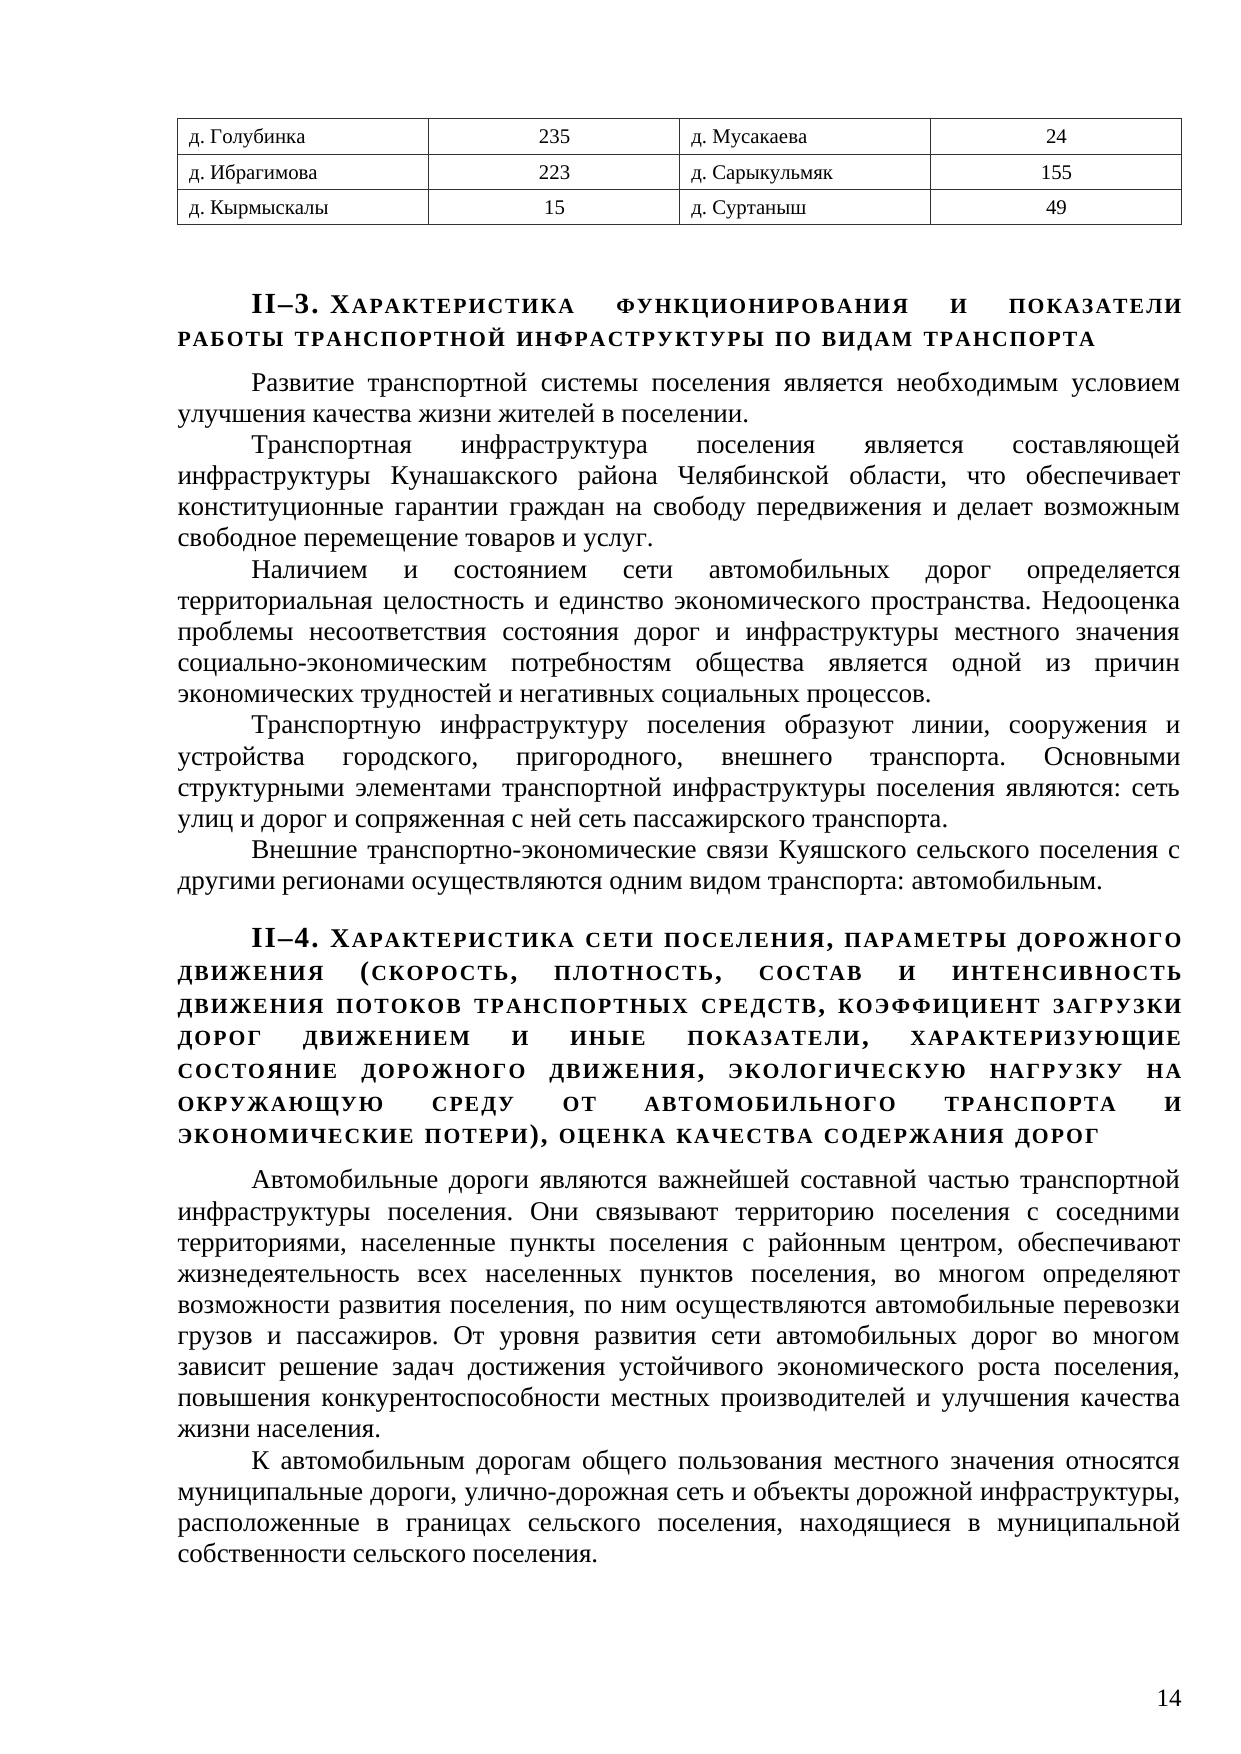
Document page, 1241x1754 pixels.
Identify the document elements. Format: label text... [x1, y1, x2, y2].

table_cell д. Мусакаева [680, 119, 930, 153]
table_cell 223 [429, 155, 679, 189]
text Автомобильные дороги являются важнейшей составной частью транспортной инфраструктуры поселения. Они связывают территорию поселения с соседними территориями, населенные пункты поселения с районным центром, обеспечивают жизнедеятельность всех населенных пунктов поселения, во многом определяют возможности развития поселения, по ним осуществляются автомобильные перевозки грузов и пассажиров. От уровня развития сети автомобильных дорог во многом зависит решение задач достижения устойчивого экономического роста поселения, повышения конкурентоспособности местных производителей и улучшения качества жизни населения. [177, 1163, 1181, 1444]
table_cell 155 [931, 155, 1181, 189]
table_cell д. Кырмыскалы [178, 190, 428, 224]
text Транспортную инфраструктуру поселения образуют линии, сооружения и устройства городского, пригородного, внешнего транспорта. Основными структурными элементами транспортной инфраструктуры поселения являются: сеть улиц и дорог и сопряженная с ней сеть пассажирского транспорта. [177, 708, 1181, 833]
table_cell 24 [931, 119, 1181, 153]
text Развитие транспортной системы поселения является необходимым условием улучшения качества жизни жителей в поселении. [177, 366, 1181, 428]
text К автомобильным дорогам общего пользования местного значения относятся муниципальные дороги, улично-дорожная сеть и объекты дорожной инфраструктуры, расположенные в границах сельского поселения, находящиеся в муниципальной собственности сельского поселения. [177, 1444, 1181, 1568]
text Характеристика сети поселения, параметры дорожного движения (скорость, плотность, состав и интенсивность движения потоков транспортных средств, коэффициент загрузки дорог движением и иные показатели, характеризующие состояние дорожного движения, экологическую нагрузку на окружающую среду от автомобильного транспорта и экономические потери), оценка качества содержания дорог [177, 920, 1181, 1149]
text Транспортная инфраструктура поселения является составляющей инфраструктуры Кунашакского района Челябинской области, что обеспечивает конституционные гарантии граждан на свободу передвижения и делает возможным свободное перемещение товаров и услуг. [177, 428, 1181, 553]
text Внешние транспортно-экономические связи Куяшского сельского поселения с другими регионами осуществляются одним видом транспорта: автомобильным. [177, 833, 1181, 895]
table_cell д. Суртаныш [680, 190, 930, 224]
text Характеристика функционирования и показатели работы транспортной инфраструктуры по видам транспорта [177, 286, 1181, 352]
text Наличием и состоянием сети автомобильных дорог определяется территориальная целостность и единство экономического пространства. Недооценка проблемы несоответствия состояния дорог и инфраструктуры местного значения социально-экономическим потребностям общества является одной из причин экономических трудностей и негативных социальных процессов. [177, 553, 1181, 708]
table_cell 235 [429, 119, 679, 153]
table_cell 15 [429, 190, 679, 224]
table_cell д. Сарыкульмяк [680, 155, 930, 189]
table_cell д. Голубинка [178, 119, 428, 153]
table_cell д. Ибрагимова [178, 155, 428, 189]
table_cell 49 [931, 190, 1181, 224]
